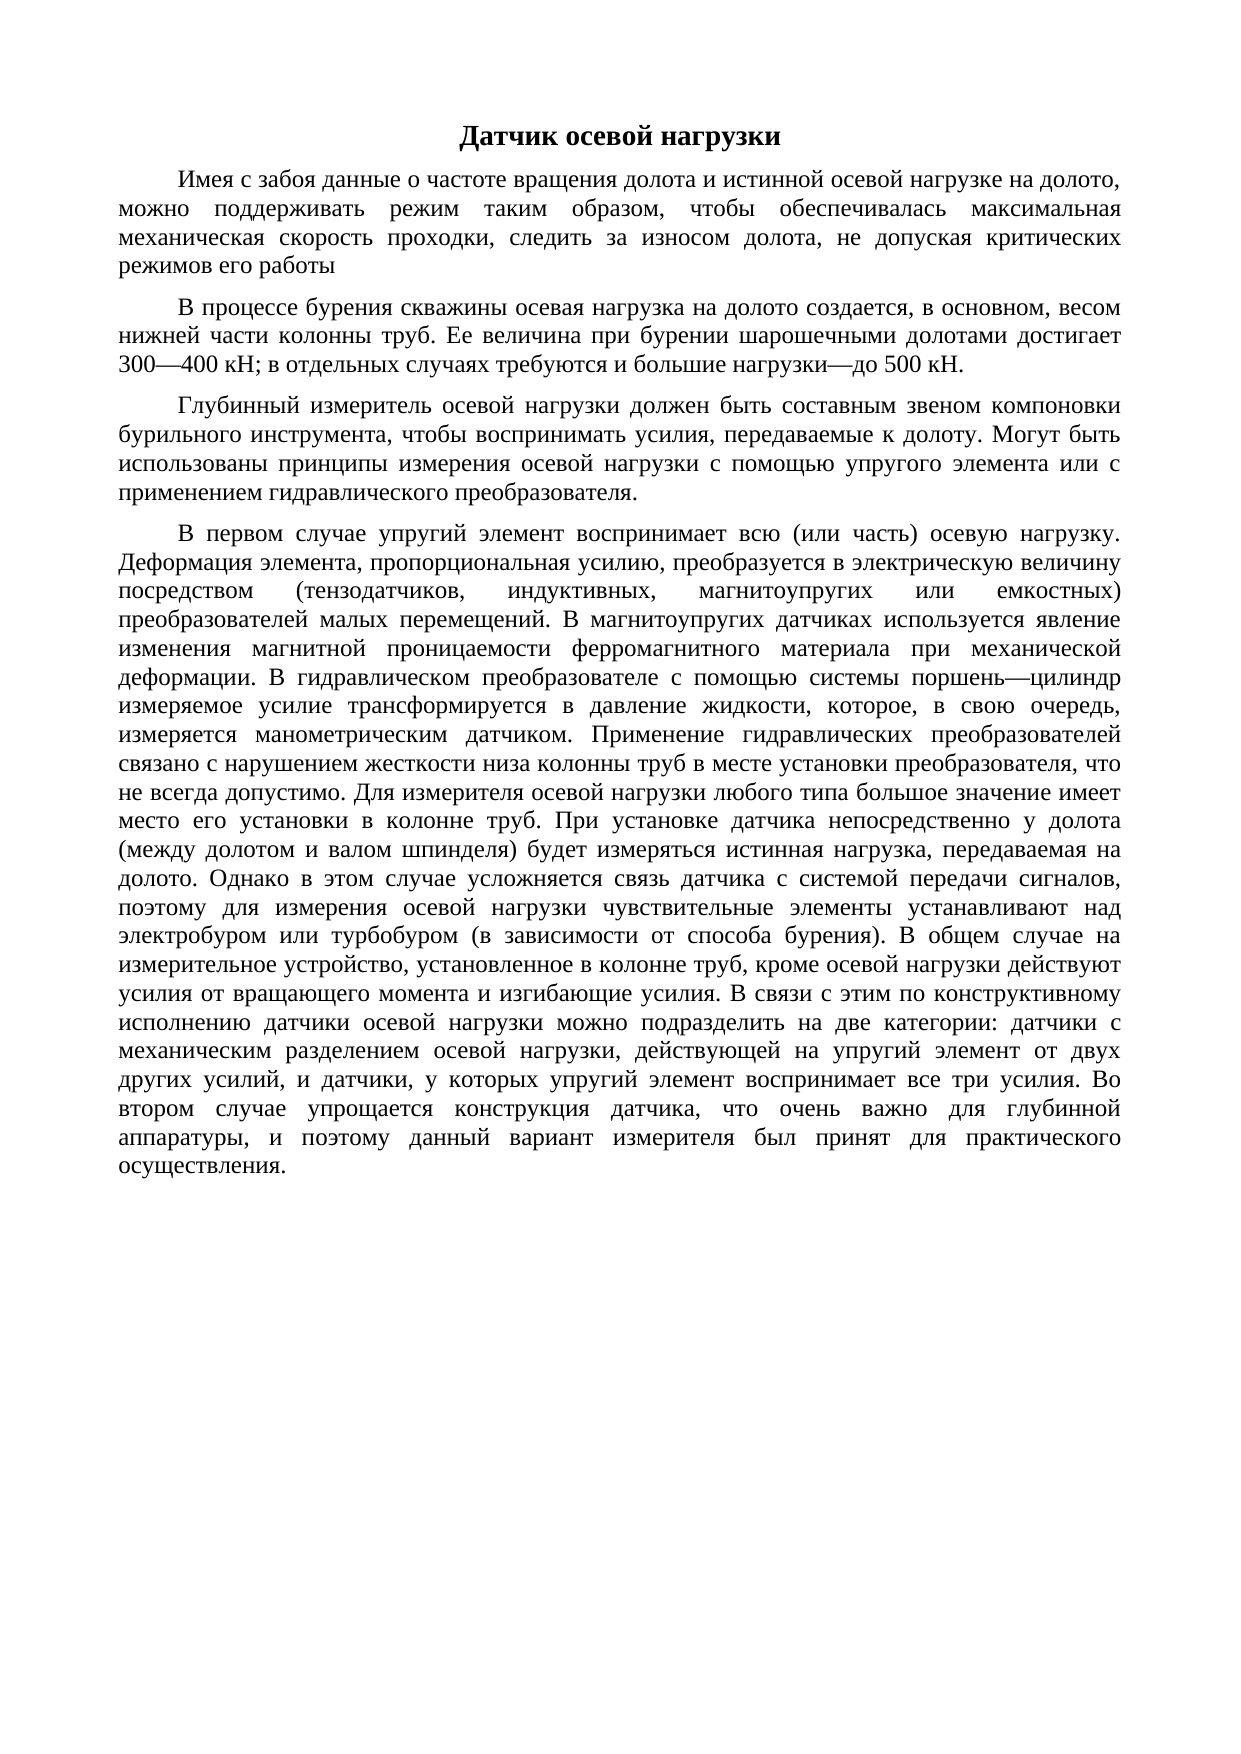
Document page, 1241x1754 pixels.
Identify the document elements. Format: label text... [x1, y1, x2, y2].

text В процессе бурения скважины осевая нагрузка на долото создается, в основном, весом нижней части колонны труб. Ее величина при бурении шарошечными долотами достигает 300—400 кН; в отдельных случаях требуются и большие нагрузки—до 500 кН. [118, 292, 1122, 378]
text В первом случае упругий элемент воспринимает всю (или часть) осевую нагрузку. Деформация элемента, пропорциональная усилию, преобразуется в электрическую величину посредством (тензодатчиков, индуктивных, магнитоупругих или емкостных) преобразователей малых перемещений. В магнитоупругих датчиках используется явление изменения магнитной проницаемости ферромагнитного материала при механической деформации. В гидравлическом преобразователе с помощью системы поршень—цилиндр измеряемое усилие трансформируется в давление жидкости, которое, в свою очередь, измеряется манометрическим датчиком. Применение гидравлических преобразователей связано с нарушением жесткости низа колонны труб в месте установки преобразователя, что не всегда допустимо. Для измерителя осевой нагрузки любого типа большое значение имеет место его установки в колонне труб. При установке датчика непосредственно у долота (между долотом и валом шпинделя) будет измеряться истинная нагрузка, передаваемая на долото. Однако в этом случае усложняется связь датчика с системой передачи сигналов, поэтому для измерения осевой нагрузки чувствительные элементы устанавливают над электробуром или турбобуром (в зависимости от способа бурения). В общем случае на измерительное устройство, установленное в колонне труб, кроме осевой нагрузки действуют усилия от вращающего момента и изгибающие усилия. В связи с этим по конструктивному исполнению датчики осевой нагрузки можно подразделить на две категории: датчики с механическим разделением осевой нагрузки, действующей на упругий элемент от двух других усилий, и датчики, у которых упругий элемент воспринимает все три усилия. Во втором случае упрощается конструкция датчика, что очень важно для глубинной аппаратуры, и поэтому данный вариант измерителя был принят для практического осуществления. [118, 518, 1122, 1179]
text Глубинный измеритель осевой нагрузки должен быть составным звеном компоновки бурильного инструмента, чтобы воспринимать усилия, передаваемые к долоту. Могут быть использованы принципы измерения осевой нагрузки с помощью упругого элемента или с применением гидравлического преобразователя. [118, 390, 1122, 505]
text Датчик осевой нагрузки [118, 118, 1122, 152]
text Имея с забоя данные о частоте вращения долота и истинной осевой нагрузке на долото, можно поддерживать режим таким образом, чтобы обеспечивалась максимальная механическая скорость проходки, следить за износом долота, не допуская критических режимов его работы [118, 164, 1122, 279]
